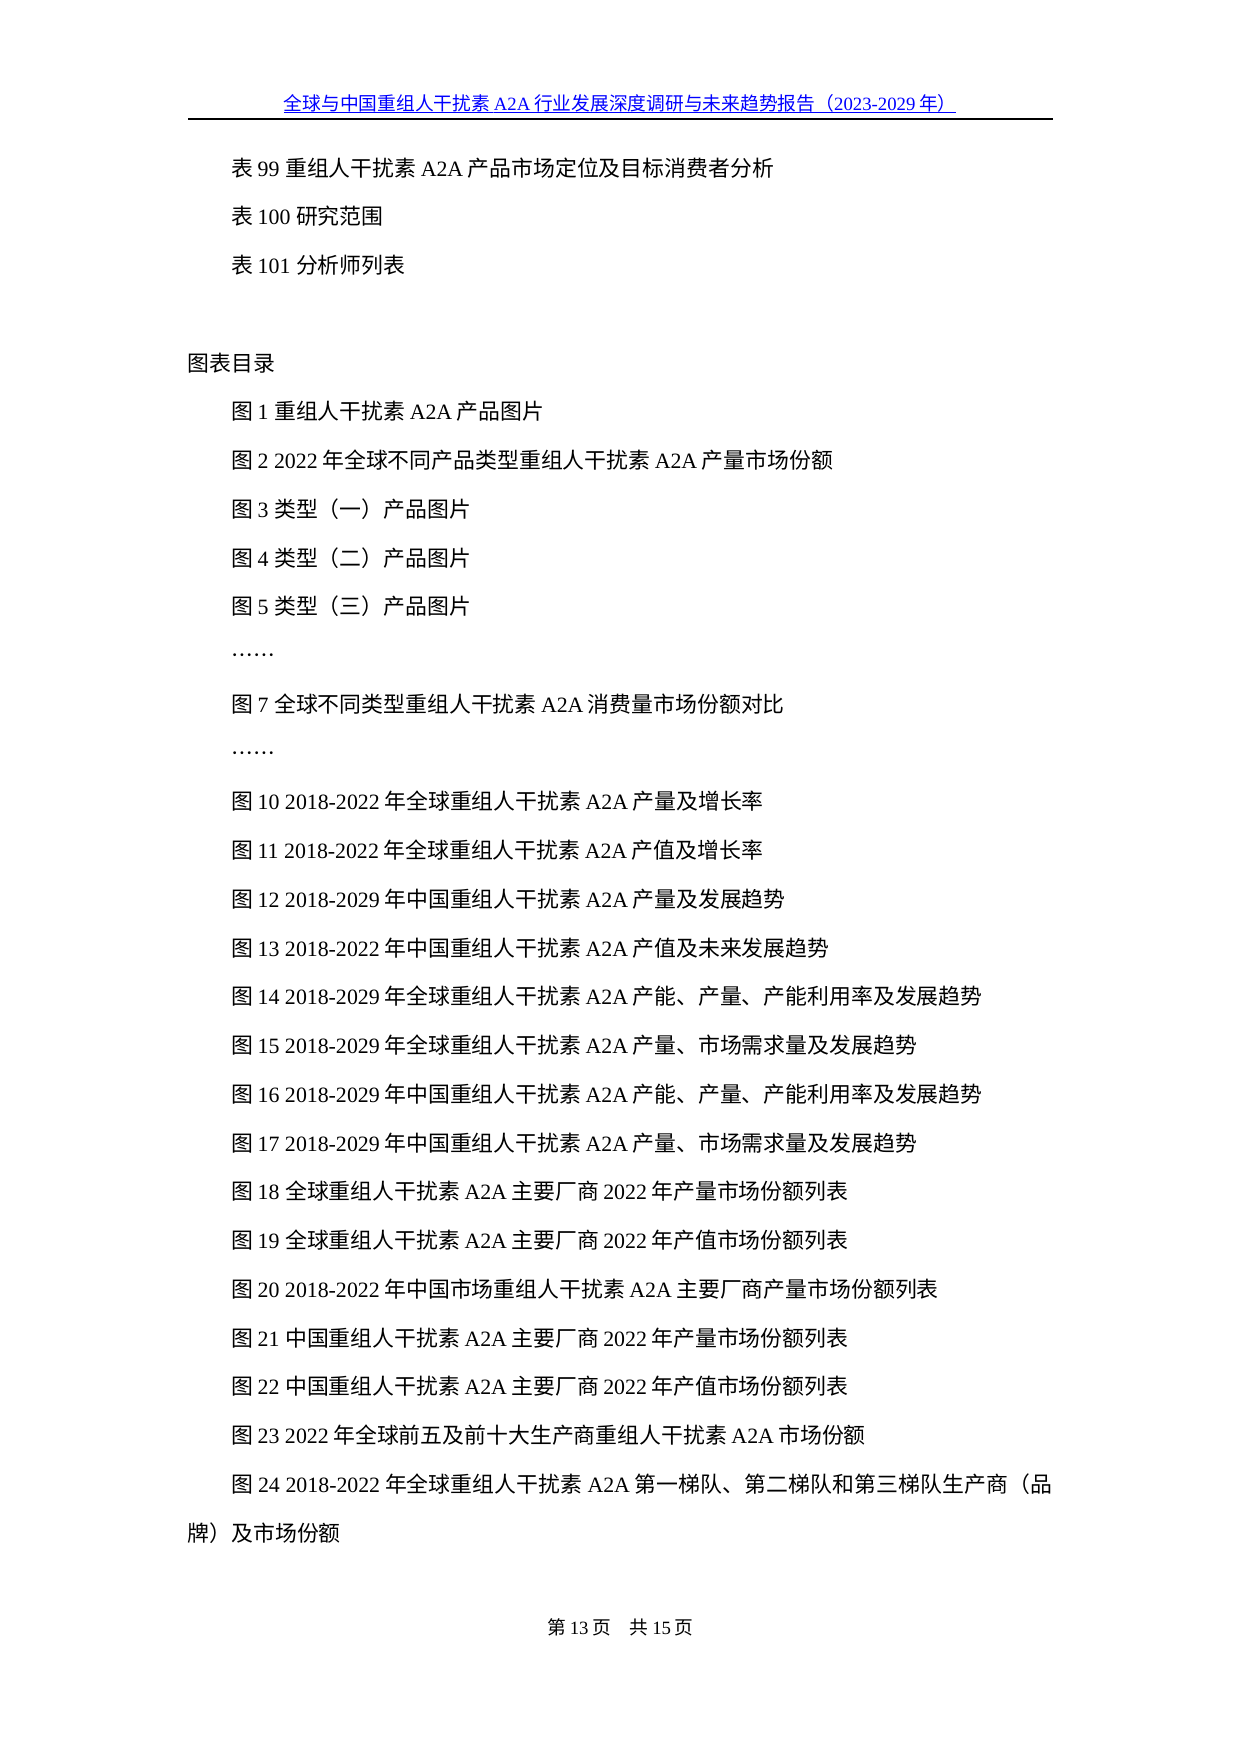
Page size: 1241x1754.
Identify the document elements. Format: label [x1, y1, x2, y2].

text [187, 150, 1053, 1548]
